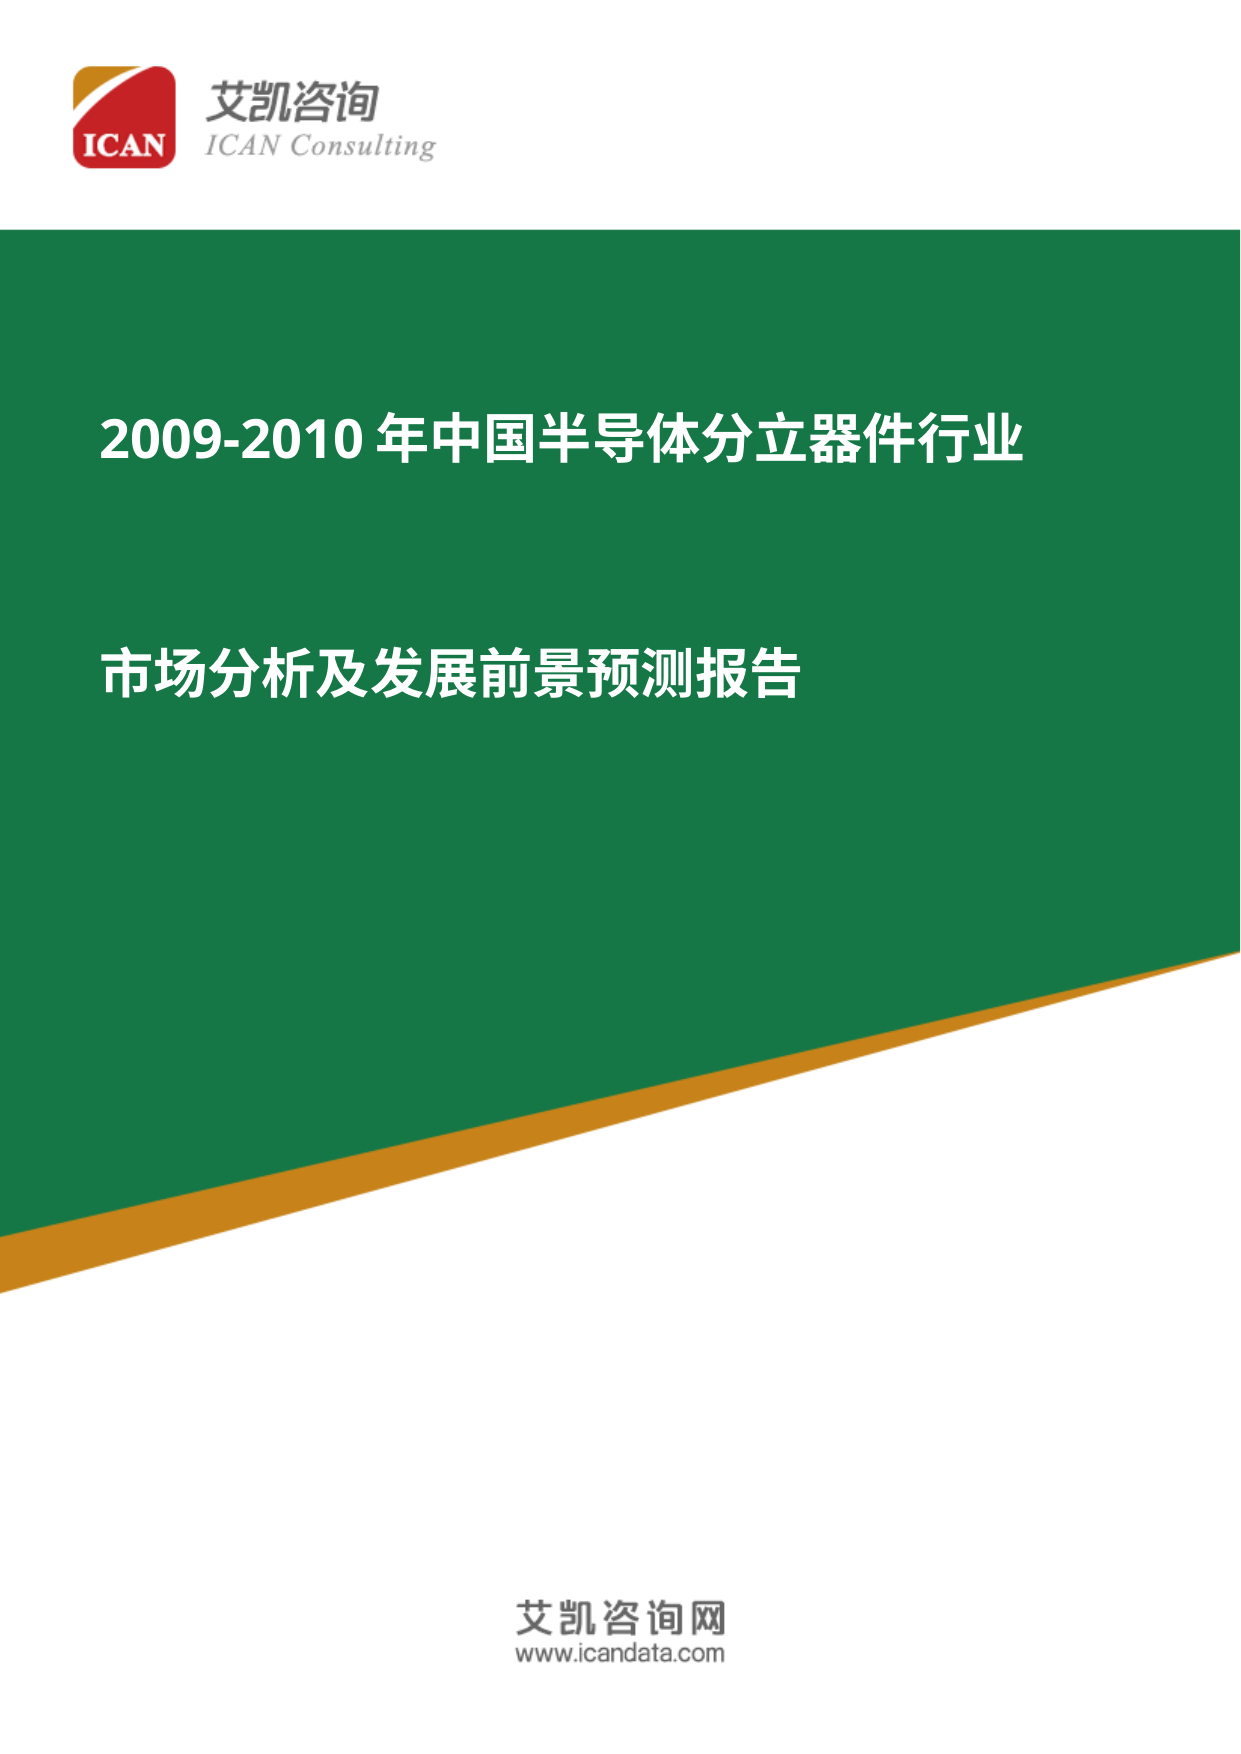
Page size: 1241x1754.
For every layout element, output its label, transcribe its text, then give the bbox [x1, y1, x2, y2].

subtitle 2009-2010年中国半导体分立器件行业市场分析及发展前景预测报告 [99, 386, 1053, 718]
picture [0, 5, 1241, 1754]
